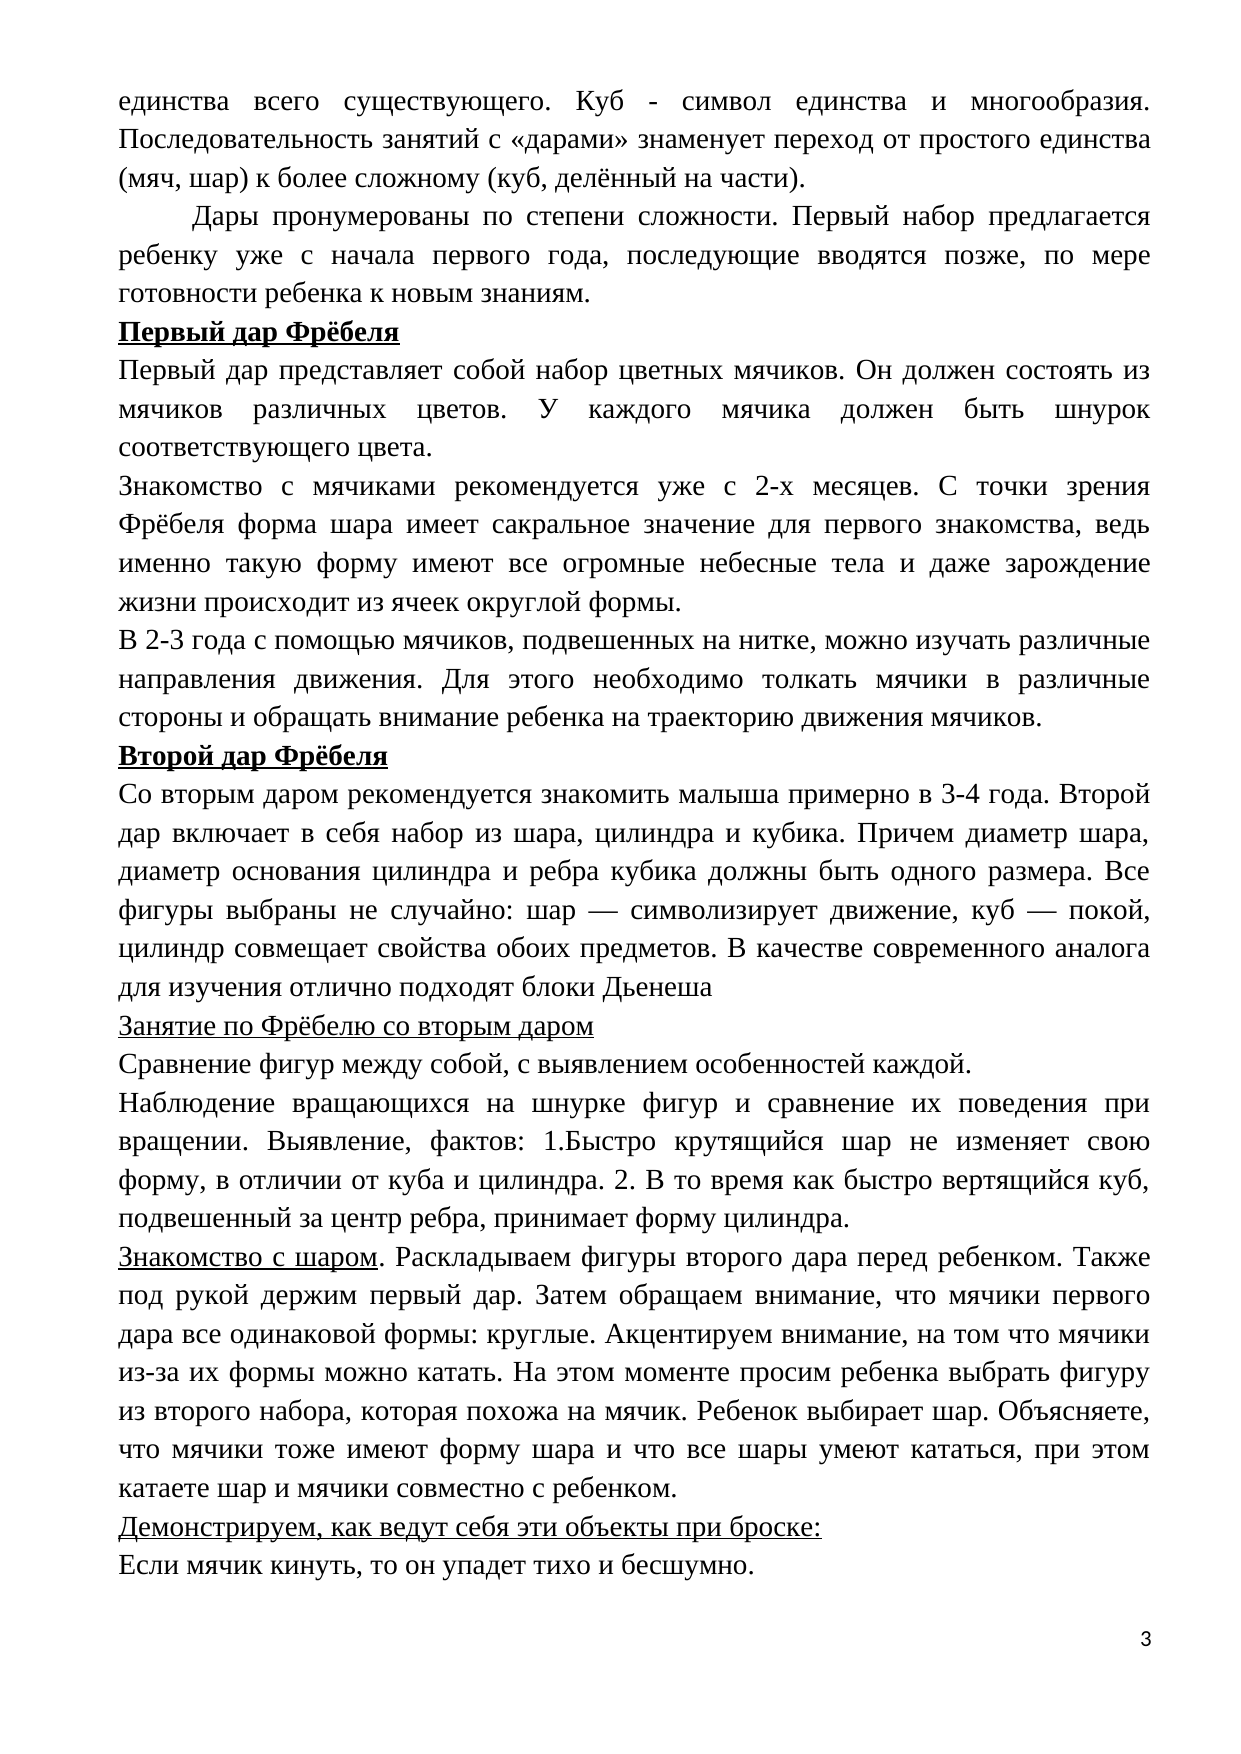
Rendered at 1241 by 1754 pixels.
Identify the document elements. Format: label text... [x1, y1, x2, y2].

text Демонстрируем, как ведут себя эти объекты при броске: [118, 1509, 1152, 1542]
text Со вторым даром рекомендуется знакомить малыша примерно в 3-4 года. Второй дар включает в себя набор из шара, цилиндра и кубика. Причем диаметр шара, диаметр основания цилиндра и ребра кубика должны быть одного размера. Все фигуры выбраны не случайно: шар — символизирует движение, куб — покой, цилиндр совмещает свойства обоих предметов. В качестве современного аналога для изучения отлично подходят блоки Дьенеша [118, 776, 1152, 1003]
text В 2-3 года с помощью мячиков, подвешенных на нитке, можно изучать различные направления движения. Для этого необходимо толкать мячики в различные стороны и обращать внимание ребенка на траекторию движения мячиков. [118, 622, 1152, 733]
text Дары пронумерованы по степени сложности. Первый набор предлагается ребенку уже с начала первого года, последующие вводятся позже, по мере готовности ребенка к новым знаниям. [118, 270, 1152, 309]
text Наблюдение вращающихся на шнурке фигур и сравнение их поведения при вращении. Выявление, фактов: 1.Быстро крутящийся шар не изменяет свою форму, в отличии от куба и цилиндра. 2. В то время как быстро вертящийся куб, подвешенный за центр ребра, принимает форму цилиндра. [118, 1085, 1152, 1234]
text Первый дар Фрёбеля [118, 314, 1152, 347]
text Знакомство с мячиками рекомендуется уже с 2-х месяцев. С точки зрения Фрёбеля форма шара имеет сакральное значение для первого знакомства, ведь именно такую форму имеют все огромные небесные тела и даже зарождение жизни происходит из ячеек округлой формы. [118, 468, 1152, 617]
text Если мячик кинуть, то он упадет тихо и бесшумно. [118, 1547, 1152, 1581]
text Сравнение фигур между собой, с выявлением особенностей каждой. [118, 1046, 1152, 1080]
text Второй дар Фрёбеля [118, 738, 1152, 771]
text Знакомство с шаром. Раскладываем фигуры второго дара перед ребенком. Также под рукой держим первый дар. Затем обращаем внимание, что мячики первого дара все одинаковой формы: круглые. Акцентируем внимание, на том что мячики из-за их формы можно катать. На этом моменте просим ребенка выбрать фигуру из второго набора, которая похожа на мячик. Ребенок выбирает шар. Объясняете, что мячики тоже имеют форму шара и что все шары умеют кататься, при этом катаете шар и мячики совместно с ребенком. [118, 1239, 1152, 1504]
text Первый дар представляет собой набор цветных мячиков. Он должен состоять из мячиков различных цветов. У каждого мячика должен быть шнурок соответствующего цвета. [118, 352, 1152, 463]
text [118, 83, 1152, 193]
text Занятие по Фрёбелю со вторым даром [118, 1008, 1152, 1041]
text Дары пронумерованы по степени сложности. Первый набор предлагается ребенку уже с начала первого года, последующие вводятся позже, по мере готовности ребенка к новым знаниям. [118, 198, 1152, 237]
